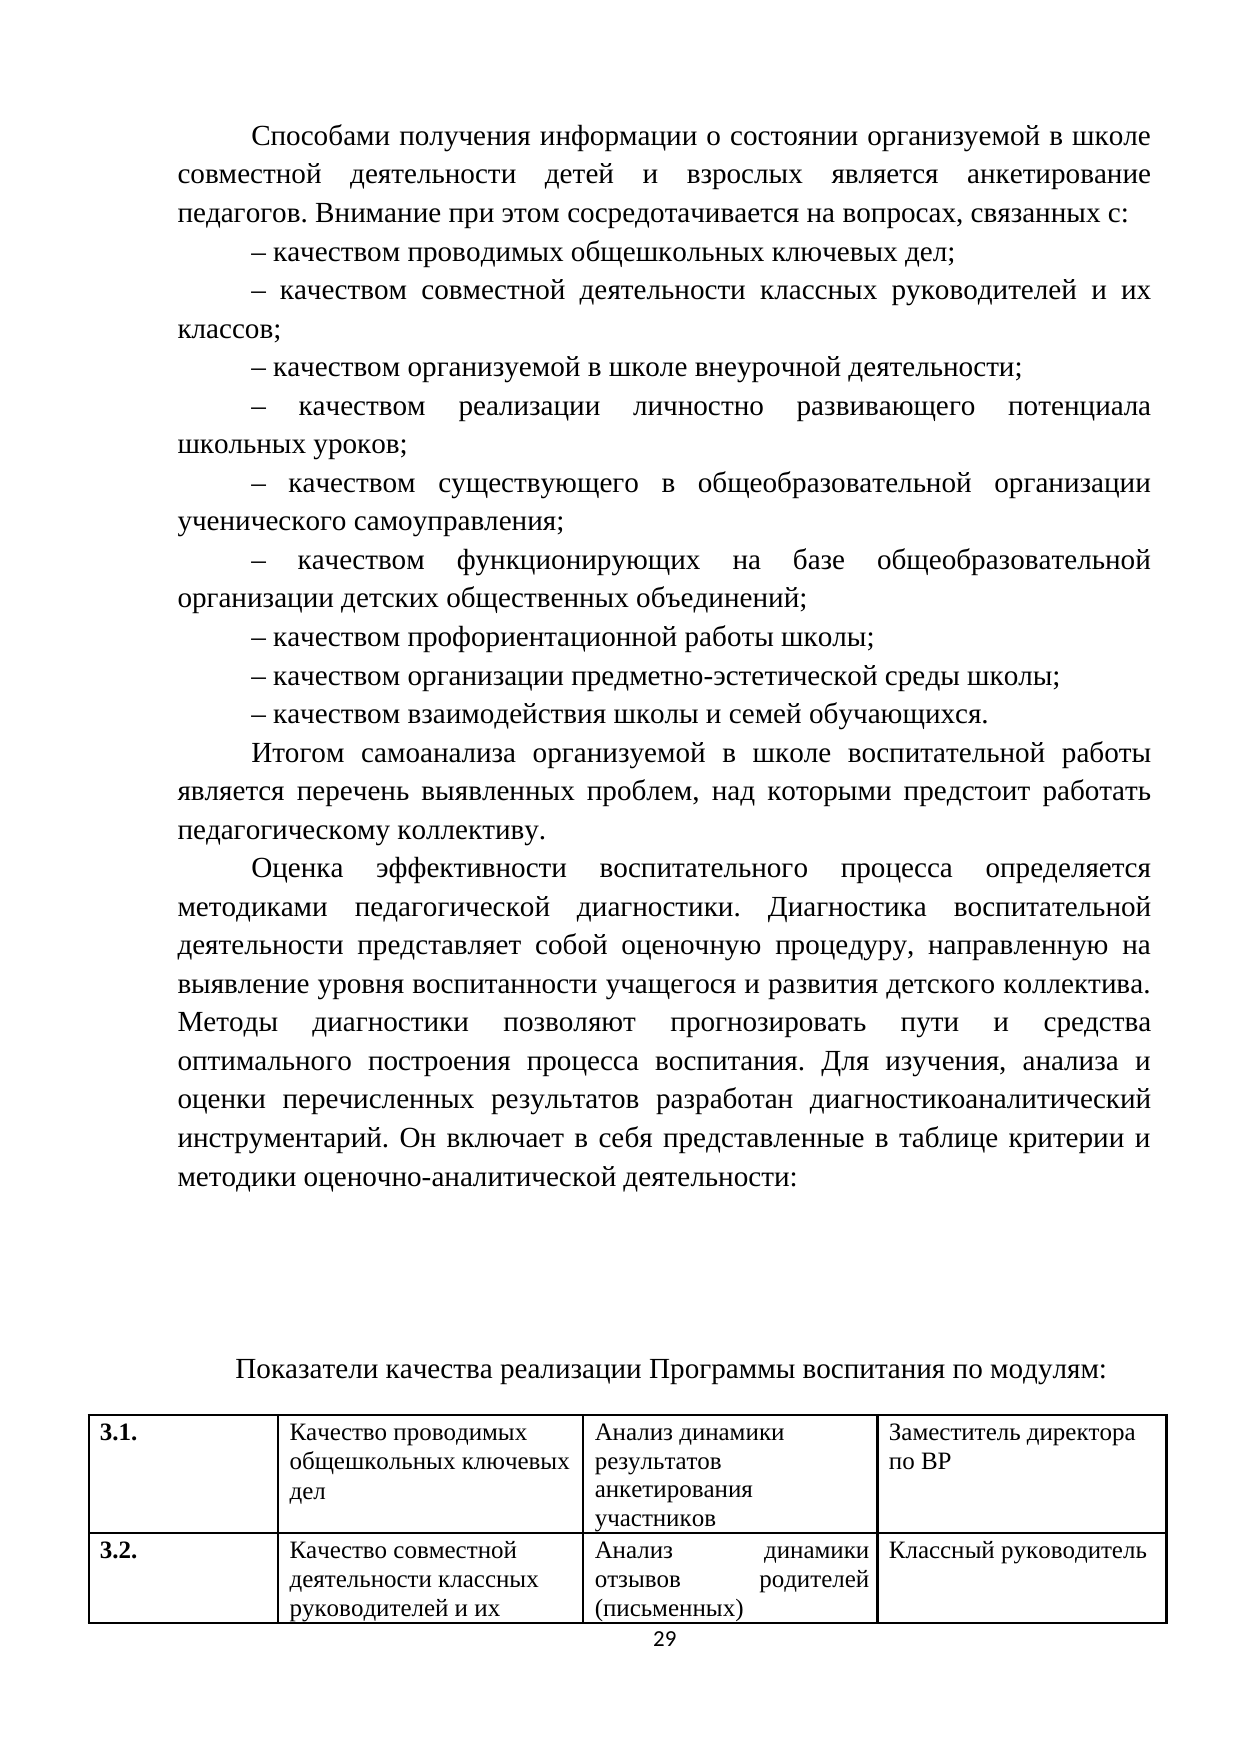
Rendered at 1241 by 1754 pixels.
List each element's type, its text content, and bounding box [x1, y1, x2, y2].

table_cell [879, 1534, 1165, 1622]
text – качеством организации предметно-эстетической среды школы; [177, 658, 1152, 691]
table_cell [279, 1534, 582, 1622]
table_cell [584, 1534, 876, 1622]
text – качеством совместной деятельности классных руководителей и их классов; [177, 272, 1152, 344]
text – качеством организуемой в школе внеурочной деятельности; [177, 349, 1152, 383]
text – качеством взаимодействия школы и семей обучающихся. [177, 696, 1152, 730]
text – качеством проводимых общешкольных ключевых дел; [177, 234, 1152, 267]
text Способами получения информации о состоянии организуемой в школе совместной деятельности детей и взрослых является анкетирование педагогов. Внимание при этом сосредотачивается на вопросах, связанных с: [177, 118, 1152, 229]
table_cell 3.2. [90, 1534, 277, 1622]
text – качеством профориентационной работы школы; [177, 619, 1152, 653]
table_header Заместитель директора по ВР [879, 1416, 1165, 1532]
text – качеством существующего в общеобразовательной организации ученического самоуправления; [177, 465, 1152, 537]
text – качеством реализации личностно развивающего потенциала школьных уроков; [177, 388, 1152, 460]
table_header Анализ динамики результатов анкетирования участников [584, 1416, 876, 1532]
table_header Качество проводимых общешкольных ключевых дел [279, 1416, 582, 1532]
table_header 3.1. [90, 1416, 277, 1532]
text Показатели качества реализации Программы воспитания по модулям: [177, 1351, 1107, 1385]
text – качеством функционирующих на базе общеобразовательной организации детских общественных объединений; [177, 542, 1152, 614]
text Оценка эффективности воспитательного процесса определяется методиками педагогической диагностики. Диагностика воспитательной деятельности представляет собой оценочную процедуру, направленную на выявление уровня воспитанности учащегося и развития детского коллектива. Методы диагностики позволяют прогнозировать пути и средства оптимального построения процесса воспитания. Для изучения, анализа и оценки перечисленных результатов разработан диагностикоаналитический инструментарий. Он включает в себя представленные в таблице критерии и методики оценочно-аналитической деятельности: [177, 850, 1152, 1192]
text Итогом самоанализа организуемой в школе воспитательной работы является перечень выявленных проблем, над которыми предстоит работать педагогическому коллективу. [177, 735, 1152, 845]
